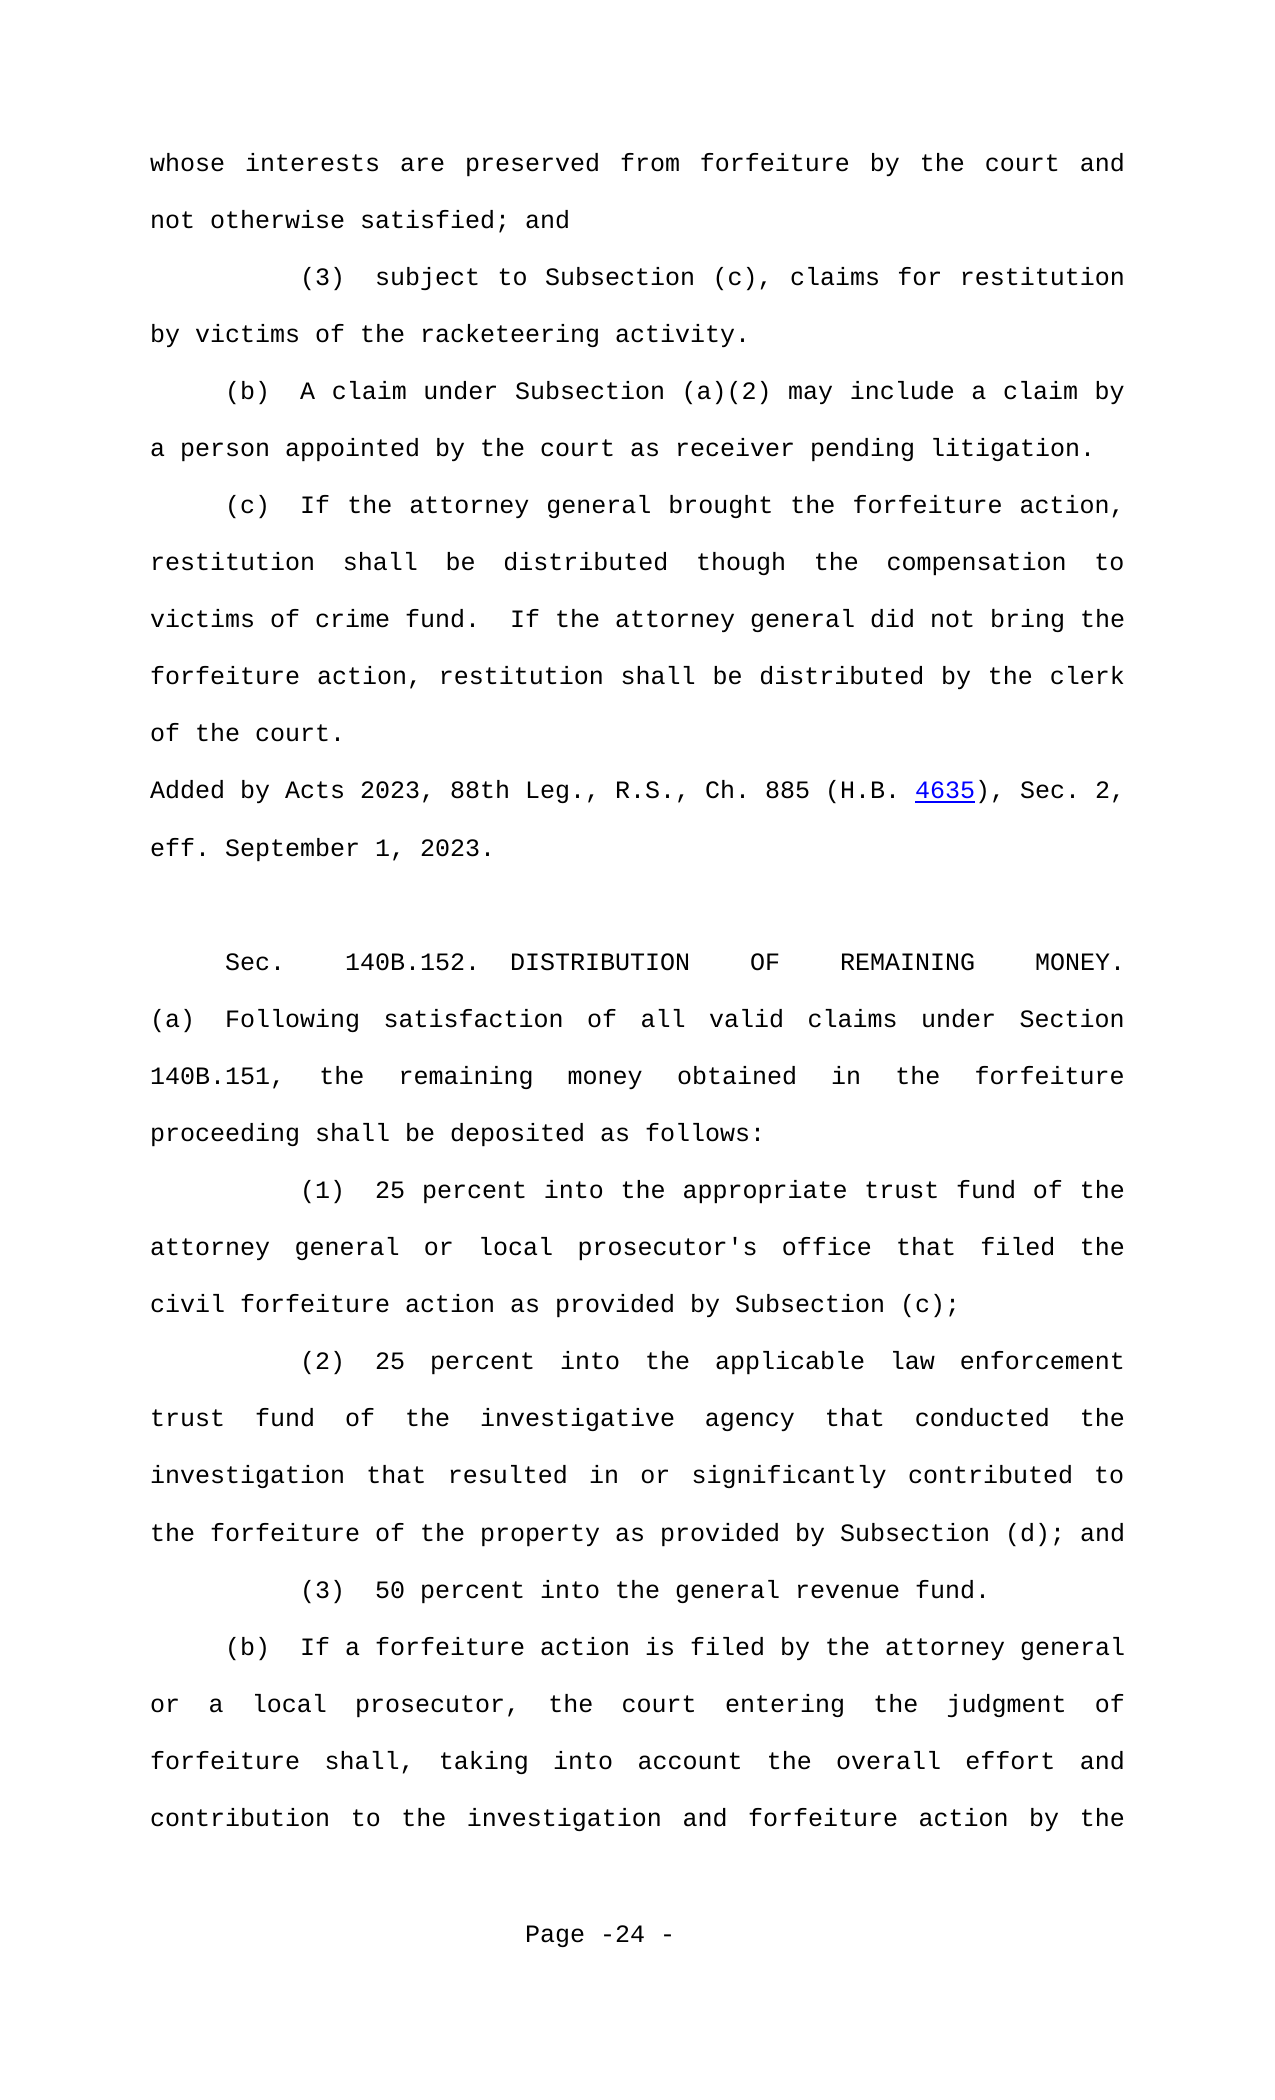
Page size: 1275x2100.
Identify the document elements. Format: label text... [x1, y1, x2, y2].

text (c) If the attorney general brought the forfeiture action, restitution shall be distributed though the compensation to victims of crime fund. If the attorney general did not bring the forfeiture action, restitution shall be distributed by the clerk of the court. [150, 492, 1125, 749]
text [150, 1634, 1125, 1834]
text Added by Acts 2023, 88th Leg., R.S., Ch. 885 (H.B. 4635), Sec. 2, eff. September 1, 2023. [150, 778, 1125, 863]
text (3) subject to Subsection (c), claims for restitution by victims of the racketeering activity. [150, 264, 1125, 350]
text (2) 25 percent into the applicable law enforcement trust fund of the investigative agency that conducted the investigation that resulted in or significantly contributed to the forfeiture of the property as provided by Subsection (d); and [150, 1349, 1125, 1548]
text (1) 25 percent into the appropriate trust fund of the attorney general or local prosecutor's office that filed the civil forfeiture action as provided by Subsection (c); [150, 1177, 1125, 1320]
text (3) 50 percent into the general revenue fund. [150, 1577, 1125, 1606]
text (b) A claim under Subsection (a)(2) may include a claim by a person appointed by the court as receiver pending litigation. [150, 378, 1125, 464]
text Sec. 140B.152. DISTRIBUTION OF REMAINING MONEY. (a) Following satisfaction of all valid claims under Section 140B.151, the remaining money obtained in the forfeiture proceeding shall be deposited as follows: [150, 949, 1125, 1149]
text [150, 150, 1125, 236]
